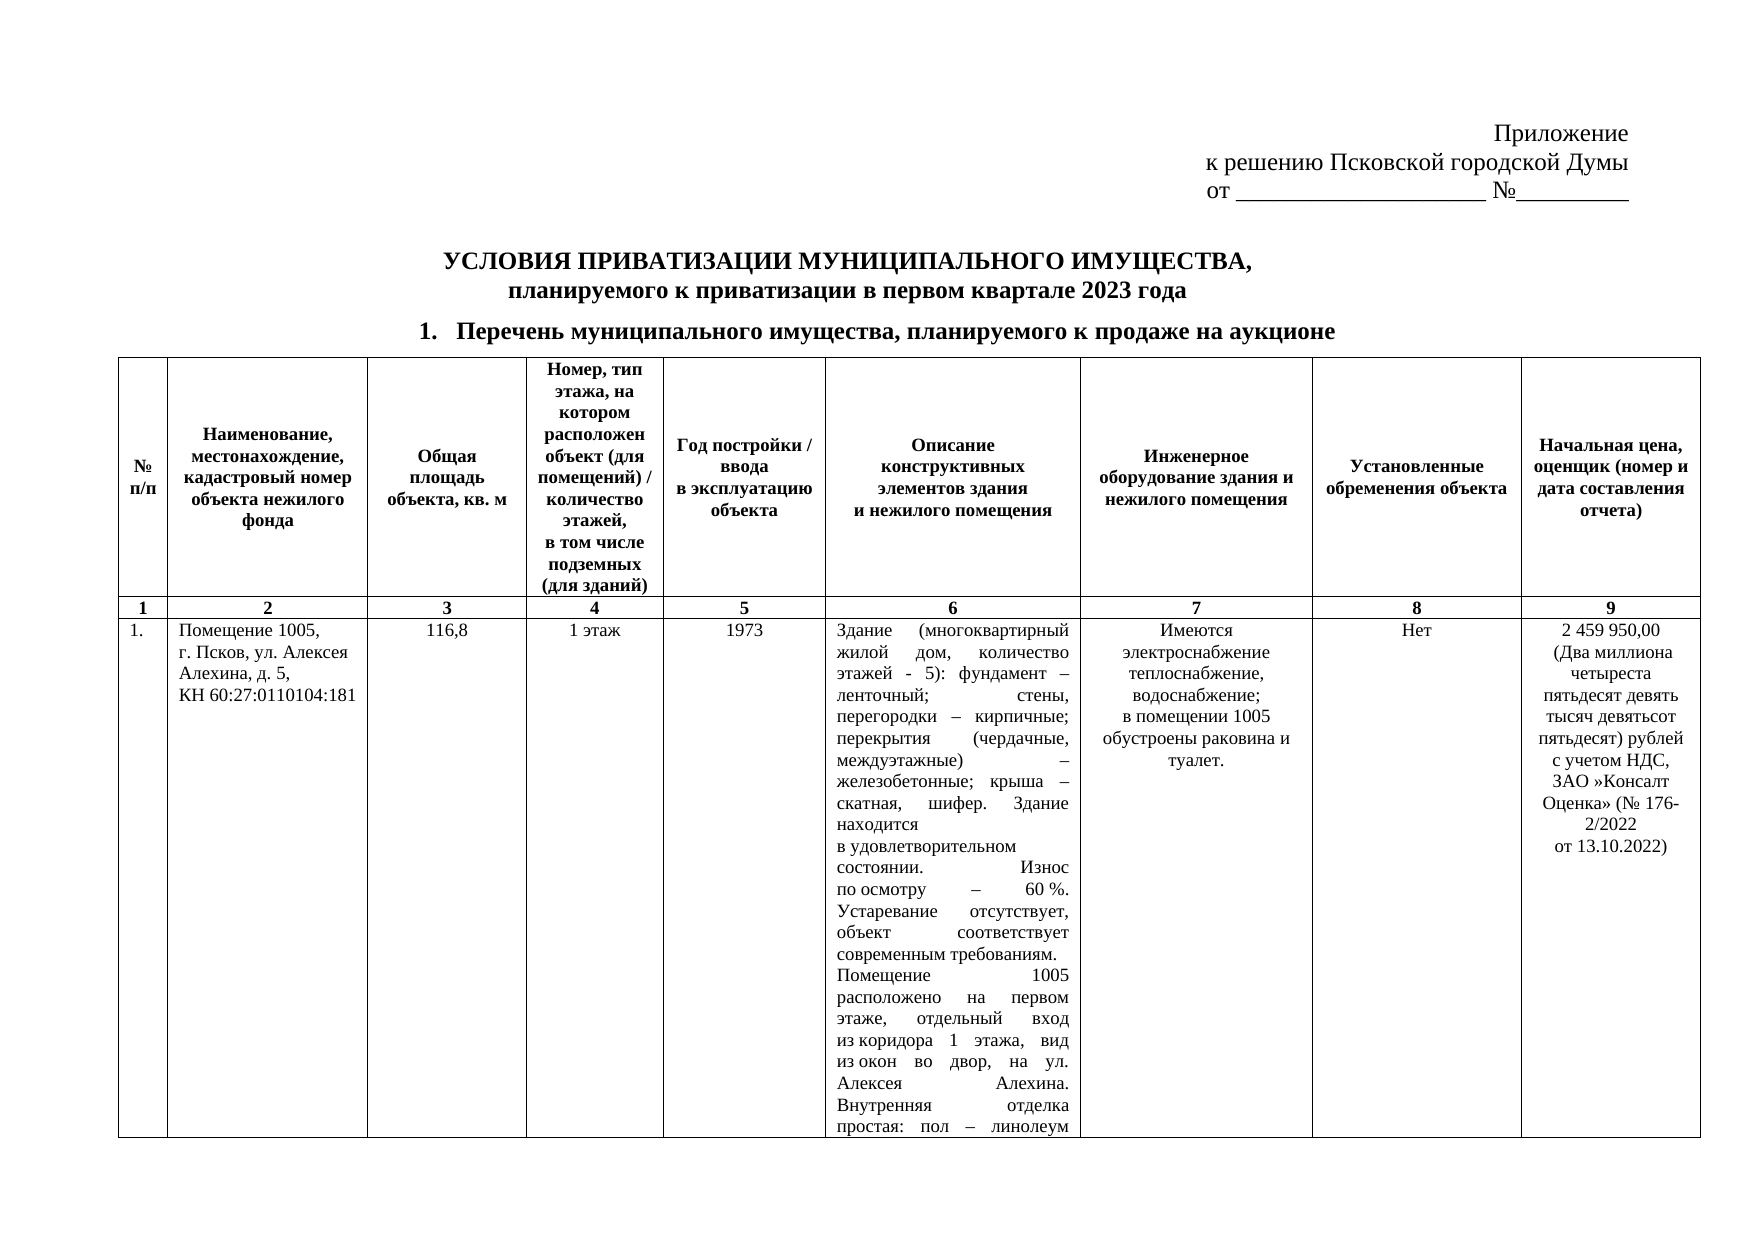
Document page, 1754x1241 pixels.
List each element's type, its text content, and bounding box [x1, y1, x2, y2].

text УСЛОВИЯ ПРИВАТИЗАЦИИ муниципального имущества, [59, 246, 1636, 275]
table_cell 5 [664, 597, 825, 618]
table_cell Нет [1313, 619, 1521, 1137]
table_cell 2 [168, 597, 367, 618]
table_cell 8 [1313, 597, 1521, 618]
table_cell 116,8 [368, 619, 526, 1137]
table_header Установленные обременения объекта [1313, 358, 1521, 596]
table_cell к решению Псковской городской Думы от ____________________ №_________ [1112, 147, 1636, 204]
table_header Начальная цена, оценщик (номер и дата составления отчета) [1522, 358, 1700, 596]
table_cell Имеются электроснабжение теплоснабжение, водоснабжение; в помещении 1005 обустроены раковина и туалет. [1081, 619, 1312, 1137]
table_cell 1 этаж [527, 619, 663, 1137]
table_cell [119, 619, 167, 1137]
list Перечень муниципального имущества, планируемого к продаже на аукционе [118, 316, 1636, 345]
table_cell 1 [119, 597, 167, 618]
table_cell 3 [368, 597, 526, 618]
table_cell 2 459 950,00 (Два миллиона четыреста пятьдесят девять тысяч девятьсот пятьдесят) рублей с учетом НДС, ЗАО »Консалт Оценка» (№ 176-2/2022 от 13.10.2022) [1522, 619, 1700, 1137]
table_header Общая площадь объекта, кв. м [368, 358, 526, 596]
table_cell Помещение 1005, г. Псков, ул. Алексея Алехина, д. 5, КН 60:27:0110104:181 [168, 619, 367, 1137]
table_cell Здание (многоквартирный жилой дом, количество этажей - 5): фундамент – ленточный; стены, перегородки – кирпичные; перекрытия (чердачные, междуэтажные) – железобетонные; крыша – скатная, шифер. Здание находится в удовлетворительном состоянии. Износ по осмотру – 60 %. Устаревание отсутствует, объект соответствует современным требованиям. Помещение 1005 расположено на первом этаже, отдельный вход из коридора 1 этажа, вид из окон во двор, на ул. Алексея Алехина. Внутренняя отделка простая: пол – линолеум (сильное загрязнение, вспучивание, потертости, плесень); в санузле требуется восстановление пола; потолок – покраска (шелушения, протечки, плесень), стены – обои (отслоение обоев, следы протечек, плесень), в санузле – керамическая плитка (сильное загрязнение плитки, плесень); оконные проемы – блоки ПВХ со стеклопакетами; входная дверь – металлическая; межкомнатные двери – простые филенчатые; класс инженерного оборудования – отечественное. Требуется выполнить косметический ремонт с элементами капитальных работ по нормализации работы общедомовых систем водоснабжения и канализации. [826, 619, 1080, 1137]
table_cell 7 [1081, 597, 1312, 618]
table_header Инженерное оборудование здания и нежилого помещения [1081, 358, 1312, 596]
text планируемого к приватизации в первом квартале 2023 года [59, 275, 1636, 303]
table_cell 1973 [664, 619, 825, 1137]
table_header Наименование, местонахождение, кадастровый номер объекта нежилого фонда [168, 358, 367, 596]
table_cell 9 [1522, 597, 1700, 618]
table_cell 6 [826, 597, 1080, 618]
table_header № п/п [119, 358, 167, 596]
table_header Год постройки / ввода в эксплуатацию объекта [664, 358, 825, 596]
table_header Описание конструктивных элементов здания и нежилого помещения [826, 358, 1080, 596]
table_header Номер, тип этажа, на котором расположен объект (для помещений) / количество этажей, в том числе подземных (для зданий) [527, 358, 663, 596]
table_cell 4 [527, 597, 663, 618]
table_header Приложение [1112, 118, 1636, 147]
